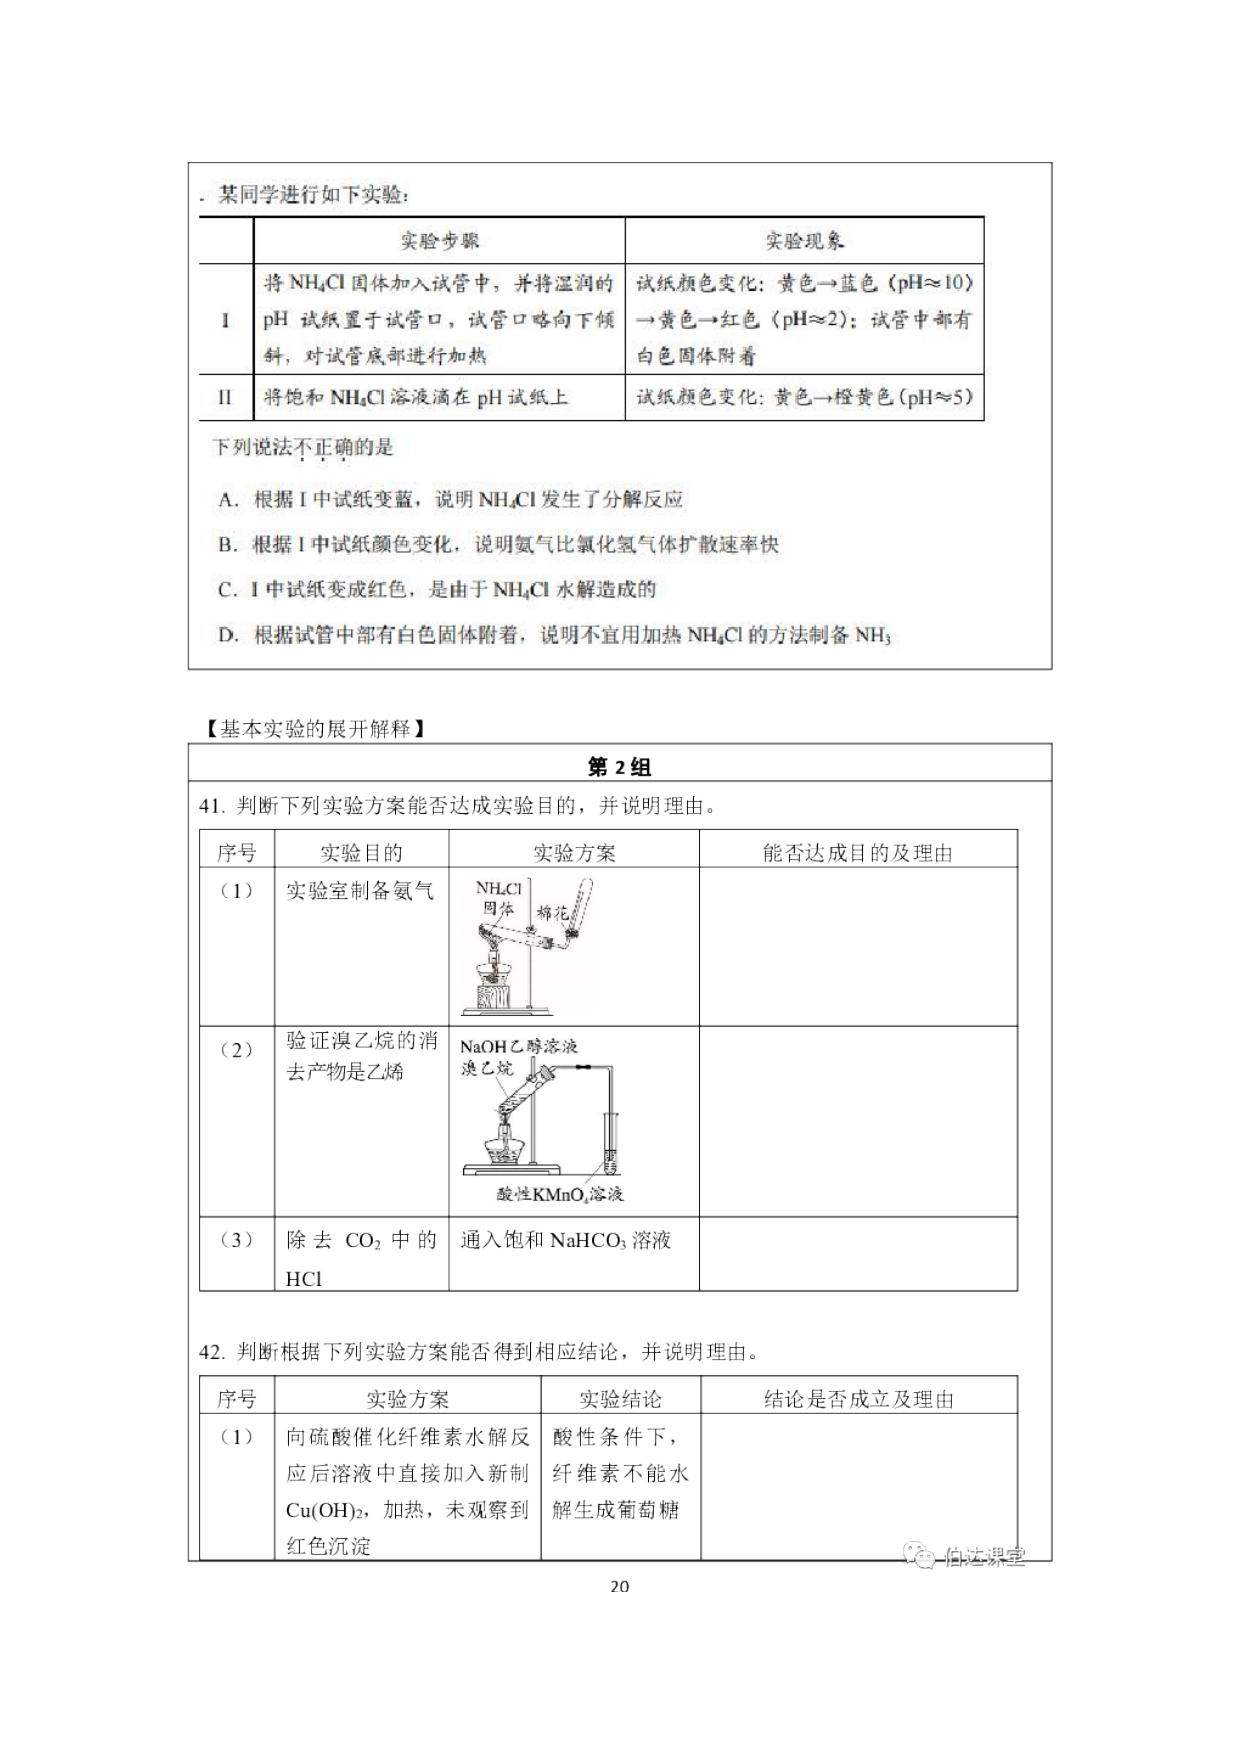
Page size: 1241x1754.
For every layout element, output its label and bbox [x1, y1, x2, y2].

picture [187, 162, 1053, 1592]
